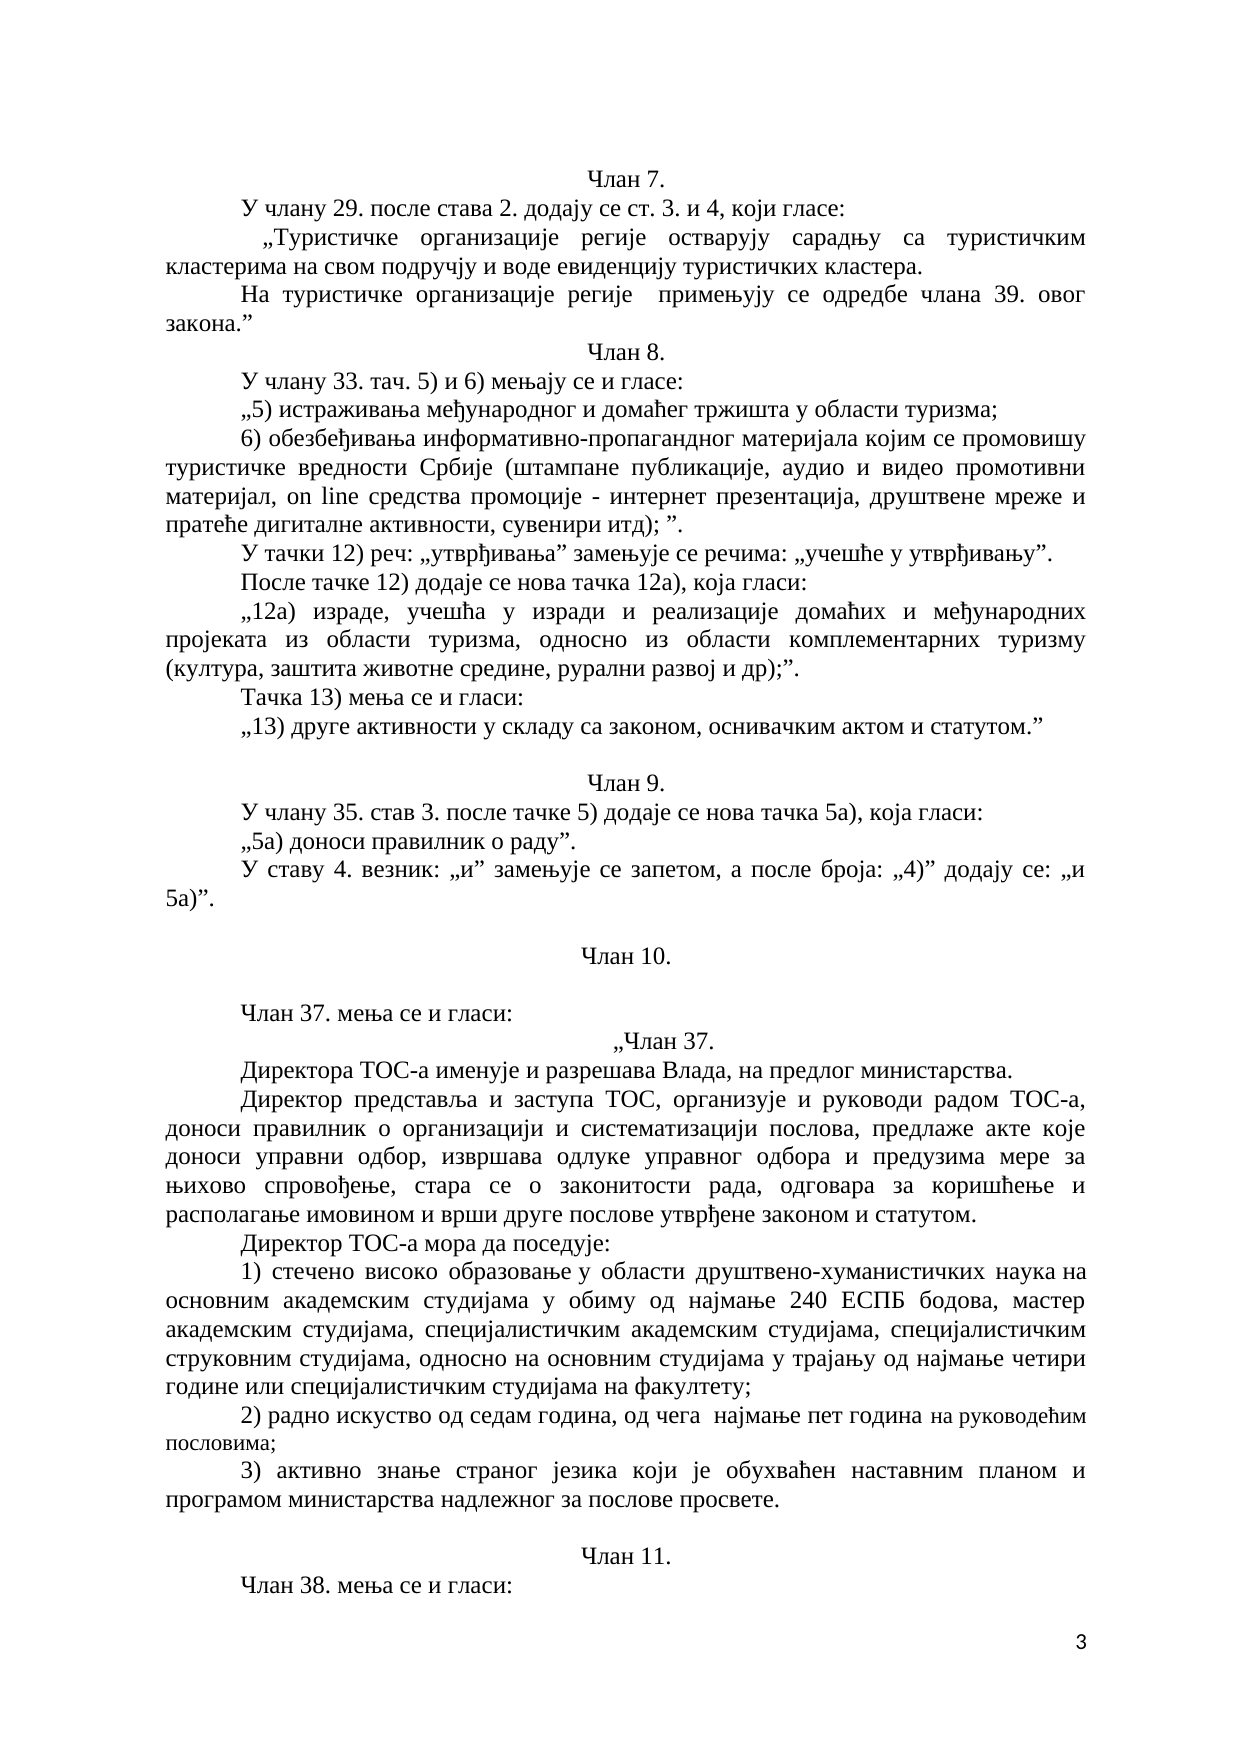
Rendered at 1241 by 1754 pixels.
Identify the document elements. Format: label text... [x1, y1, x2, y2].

text „13) друге активности у складу са законом, оснивачким актом и статутом.” [165, 711, 1087, 739]
text „5а) доноси правилник о раду”. [165, 826, 1087, 854]
text После тачке 12) додаје се нова тачка 12а), која гласи: [165, 567, 1087, 596]
text 6) обезбеђивања информативно-пропагандног материјала којим се промовишу туристичке вредности Србије (штампане публикације, аудио и видео промотивни материјал, on line средства промоције - интернет презентација, друштвене мреже и пратеће дигиталне активности, сувенири итд); ”. [165, 423, 1087, 538]
text Члан 37. мења се и гласи: [165, 998, 1087, 1026]
text У члану 35. став 3. после тачке 5) додаје се нова тачка 5а), која гласи: [165, 797, 1087, 826]
text У члану 29. после става 2. додају се ст. 3. и 4, који гласе: [165, 193, 1087, 222]
text 2) радно искуство од седам година, од чега најмање пет година на руководећим пословима; [165, 1400, 1087, 1455]
text У члану 33. тач. 5) и 6) мењају се и гласе: [165, 366, 1087, 394]
text „Туристичке организације регије остварују сарадњу са туристичким кластерима на свом подручју и воде евиденцију туристичких кластера. [165, 222, 1087, 279]
text Директор представља и заступа ТОС, организује и руководи радом ТОС-а, доноси правилник о организацији и систематизацији послова, предлаже акте које доноси управни одбор, извршава одлуке управног одбора и предузима мере за њихово спровођење, стара се о законитости рада, одговара за коришћење и располагање имовином и врши друге послове утврђене законом и статутом. [165, 1084, 1087, 1228]
text 3) активно знање страног језика који je обухваћен наставним планом и програмом министарства надлежног за послове просвете. [165, 1455, 1087, 1513]
text Члан 9. [165, 768, 1087, 797]
text У ставу 4. везник: „и” замењује се запетом, а после броја: „4)” додају се: „и 5а)”. [165, 854, 1087, 912]
text Члан 38. мења се и гласи: [165, 1570, 1087, 1599]
text У тачки 12) реч: „утврђивања” замењује се речима: „учешће у утврђивању”. [165, 538, 1087, 567]
text „5) истраживања међународног и домаћег тржишта у области туризма; [165, 394, 1087, 423]
text На туристичке организације регије примењују се одредбе члана 39. овог закона.” [165, 279, 1087, 337]
text Директора ТОС-а именује и разрешава Влада, на предлог министарства. [165, 1055, 1087, 1084]
text 1) стечено високо образовање у области друштвено-хуманистичких наука на основним академским студијама у обиму од најмање 240 ЕСПБ бодова, мастер академским студијама, специјалистичким академским студијама, специјалистичким струковним студијама, односно на основним студијама у трајању од најмање четири године или специјалистичким студијама на факултету; [165, 1256, 1087, 1400]
text „Члан 37. [165, 1026, 1087, 1055]
text Члан 11. [165, 1541, 1087, 1570]
text „12а) израде, учешћа у изради и реализације домаћих и међународних пројеката из области туризма, односно из области комплементарних туризму (култура, заштита животне средине, рурални развој и др);”. [165, 596, 1087, 682]
text Члан 10. [165, 941, 1087, 969]
text Члан 7. [165, 164, 1087, 193]
text Тачка 13) мења се и гласи: [165, 682, 1087, 711]
text Директор ТОС-а мора да поседује: [165, 1228, 1087, 1256]
text Члан 8. [165, 337, 1087, 366]
